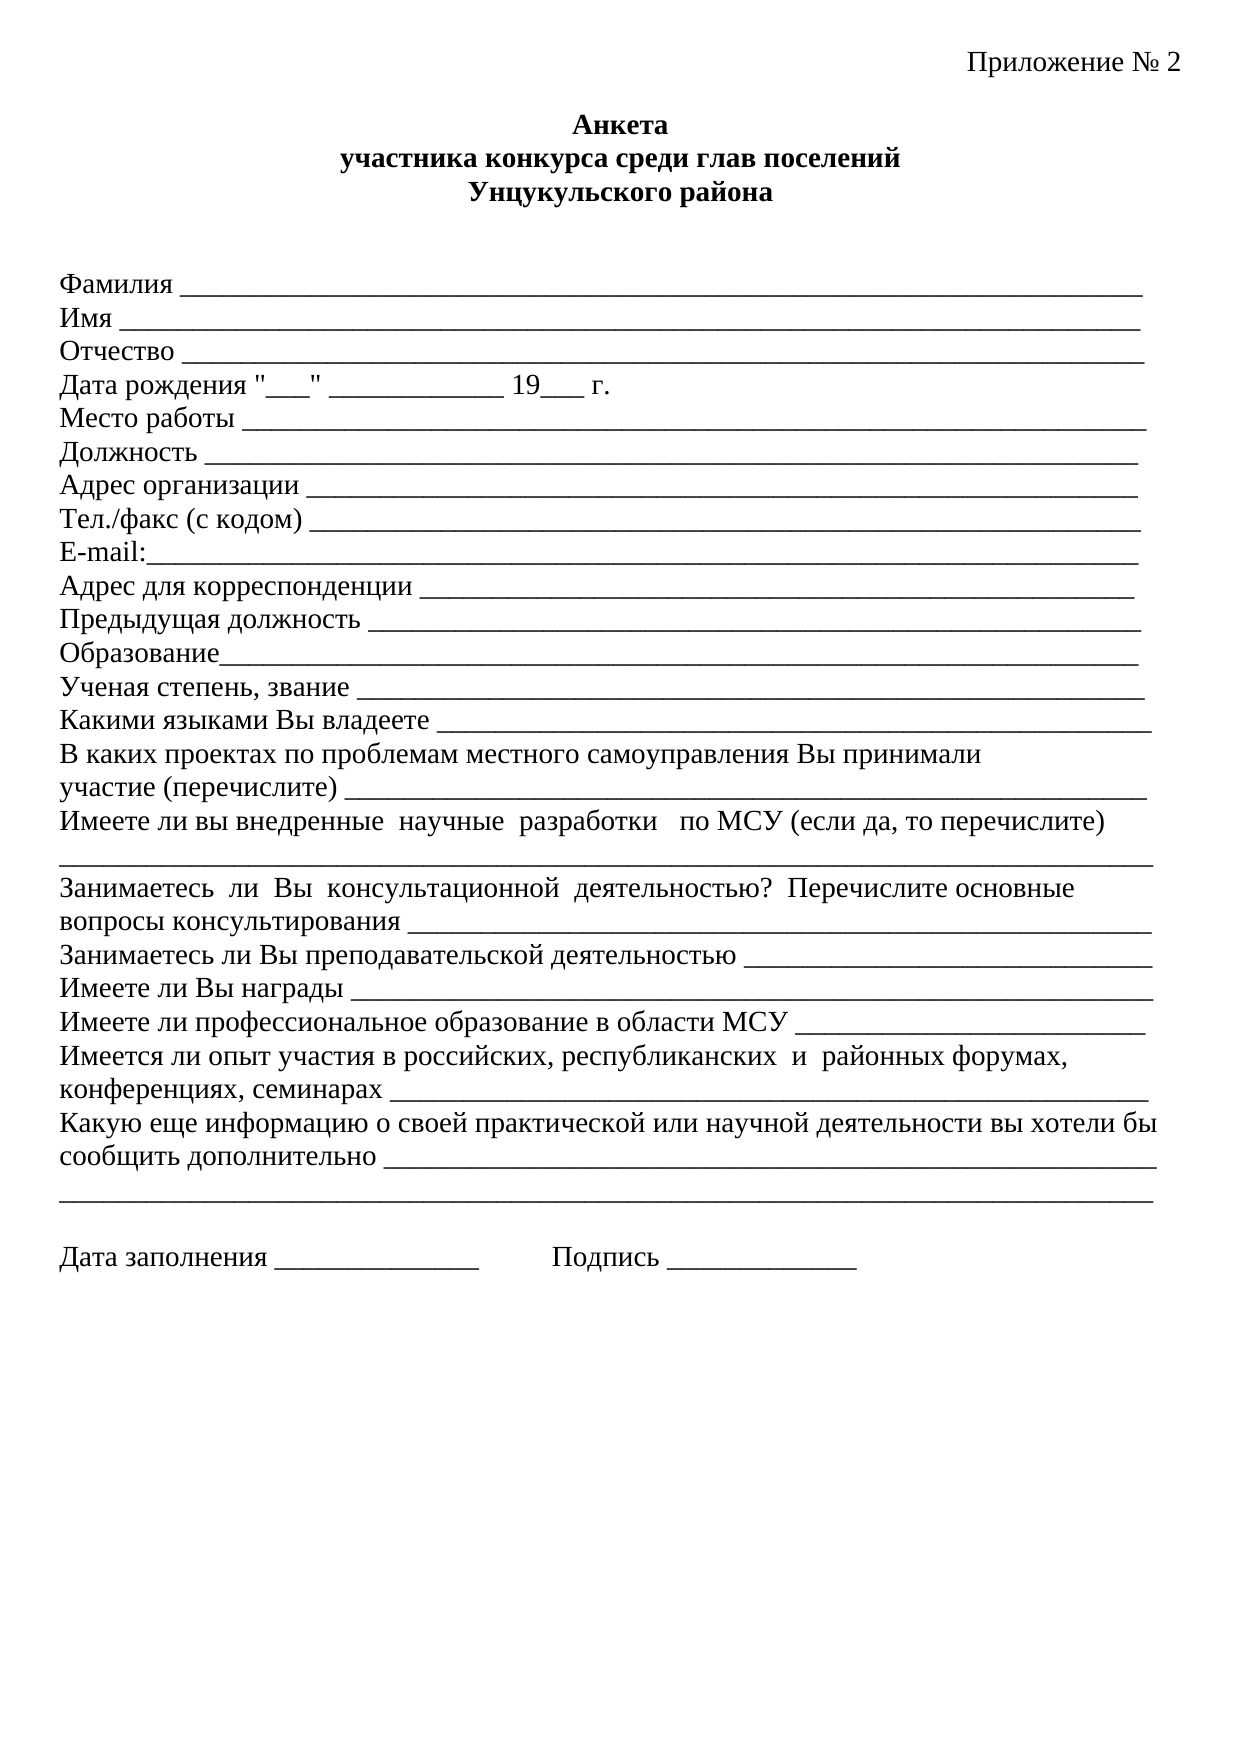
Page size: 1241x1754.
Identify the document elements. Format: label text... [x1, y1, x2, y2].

text Место работы ______________________________________________________________ [59, 400, 1181, 434]
text Предыдущая должность _____________________________________________________ [59, 602, 1181, 635]
text Какими языками Вы владеете _________________________________________________ [59, 702, 1181, 736]
text Тел./факс (с кодом) _________________________________________________________ [59, 501, 1181, 534]
text Образование_______________________________________________________________ [59, 635, 1181, 669]
text Адрес организации _________________________________________________________ [59, 467, 1181, 501]
text Занимаетесь ли Вы преподавательской деятельностью ____________________________ [59, 937, 1181, 971]
text Имеете ли профессиональное образование в области МСУ ________________________ [59, 1004, 1181, 1038]
text Отчество __________________________________________________________________ [59, 333, 1181, 367]
text Имя ______________________________________________________________________ [59, 300, 1181, 333]
text Занимаетесь ли Вы консультационной деятельностью? Перечислите основные вопросы консультирования ___________________________________________________ [59, 870, 1181, 937]
text Имеете ли вы внедренные научные разработки по МСУ (если да, то перечислите) ___________________________________________________________________________ [59, 803, 1181, 870]
text Дата рождения "___" ____________ 19___ г. [59, 367, 1181, 400]
text Должность ________________________________________________________________ [59, 434, 1181, 467]
text участника конкурса среди глав поселений [59, 141, 1181, 174]
text Дата заполнения ______________ Подпись _____________ [59, 1239, 1181, 1272]
text E-mail:____________________________________________________________________ [59, 534, 1181, 568]
text Фамилия __________________________________________________________________ [59, 266, 1181, 300]
text Анкета [59, 107, 1181, 141]
text В каких проектах по проблемам местного самоуправления Вы принимали [59, 736, 1181, 769]
text Имеется ли опыт участия в российских, республиканских и районных форумах, конференциях, семинарах ____________________________________________________ [59, 1038, 1181, 1105]
text Ученая степень, звание ______________________________________________________ [59, 669, 1181, 702]
text Адрес для корреспонденции _________________________________________________ [59, 568, 1181, 602]
text Какую еще информацию о своей практической или научной деятельности вы хотели бы сообщить дополнительно _____________________________________________________ [59, 1105, 1181, 1172]
text ___________________________________________________________________________ [59, 1172, 1181, 1205]
text Приложение № 2 [59, 44, 1181, 78]
text Унцукульского района [59, 174, 1181, 208]
text участие (перечислите) _______________________________________________________ [59, 769, 1181, 803]
text Имеете ли Вы награды _______________________________________________________ [59, 971, 1181, 1004]
